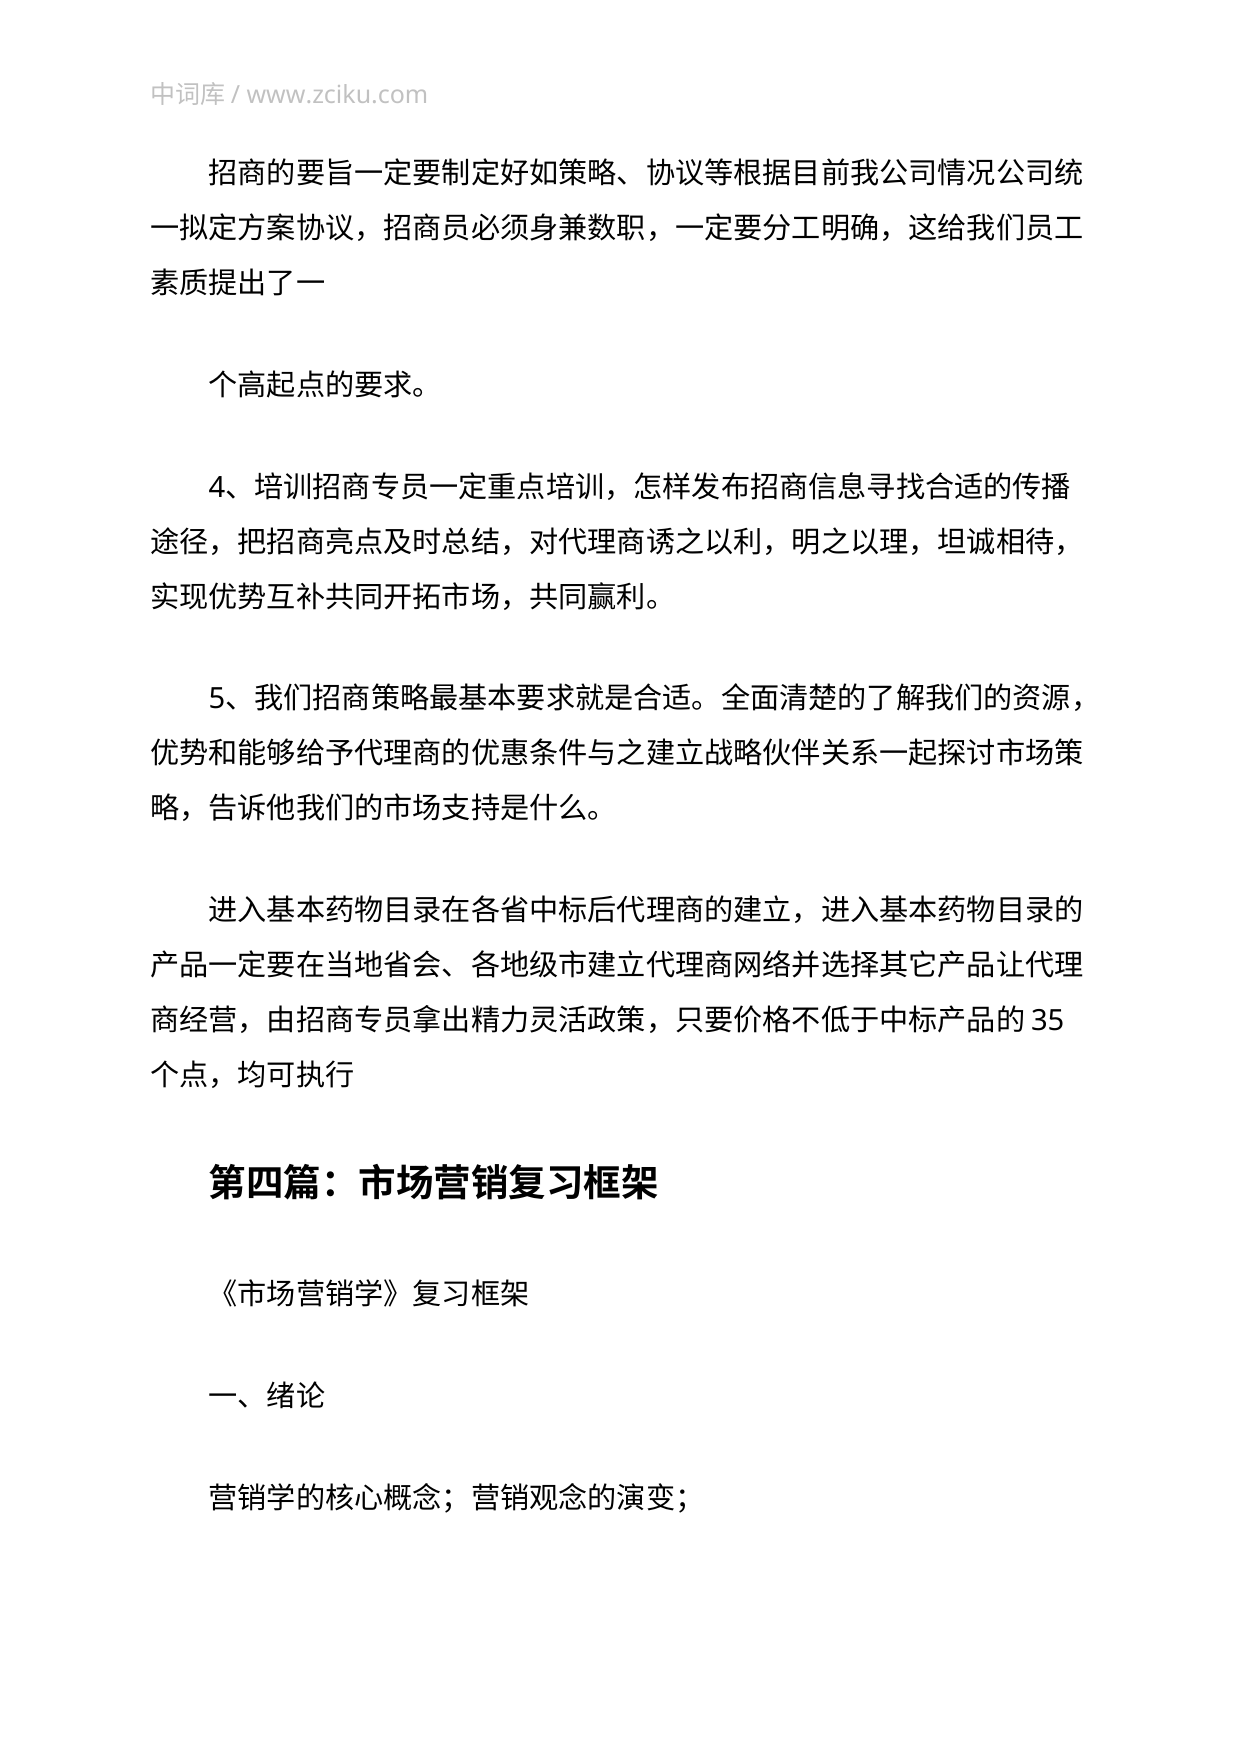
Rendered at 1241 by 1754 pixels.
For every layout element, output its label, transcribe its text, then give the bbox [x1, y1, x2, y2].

text 进入基本药物目录在各省中标后代理商的建立，进入基本药物目录的产品一定要在当地省会、各地级市建立代理商网络并选择其它产品让代理商经营，由招商专员拿出精力灵活政策，只要价格不低于中标产品的35个点，均可执行 [150, 887, 1090, 1094]
text 《市场营销学》复习框架 [150, 1271, 1090, 1313]
text 5、我们招商策略最基本要求就是合适。全面清楚的了解我们的资源，优势和能够给予代理商的优惠条件与之建立战略伙伴关系一起探讨市场策略，告诉他我们的市场支持是什么。 [150, 675, 1090, 827]
text 营销学的核心概念；营销观念的演变； [150, 1474, 1090, 1516]
text 4、培训招商专员一定重点培训，怎样发布招商信息寻找合适的传播途径，把招商亮点及时总结，对代理商诱之以利，明之以理，坦诚相待，实现优势互补共同开拓市场，共同赢利。 [150, 463, 1090, 616]
text 第四篇：市场营销复习框架 [150, 1153, 1090, 1207]
text 个高起点的要求。 [150, 362, 1090, 404]
text 一、绪论 [150, 1372, 1090, 1415]
text 招商的要旨一定要制定好如策略、协议等根据目前我公司情况公司统一拟定方案协议，招商员必须身兼数职，一定要分工明确，这给我们员工素质提出了一 [150, 150, 1090, 302]
